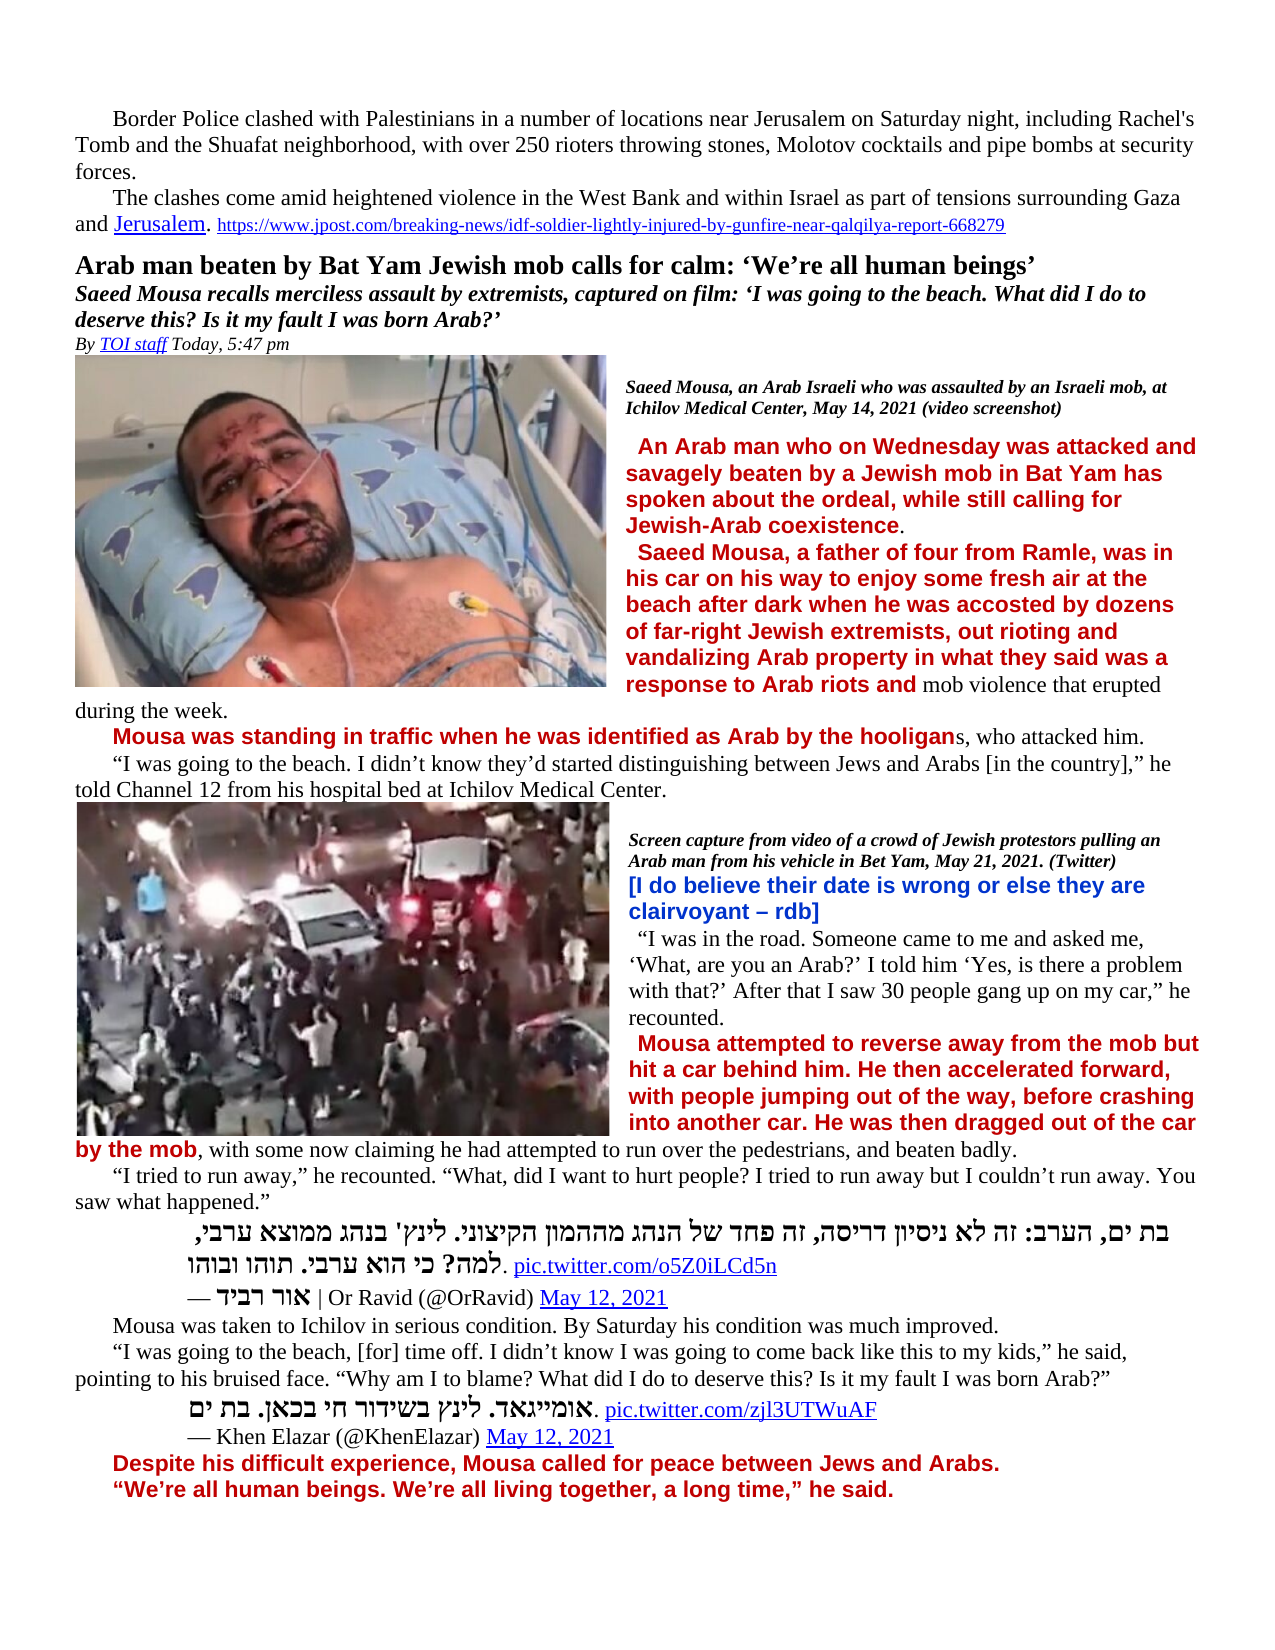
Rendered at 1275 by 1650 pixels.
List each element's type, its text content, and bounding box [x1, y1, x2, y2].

text An Arab man who on Wednesday was attacked and savagely beaten by a Jewish mob in Bat Yam has spoken about the ordeal, while still calling for Jewish-Arab coexistence. [607, 592, 1200, 697]
text “I tried to run away,” he recounted. “What, did I want to hurt people? I tried to run away but I couldn’t run away. You saw what happened.” [75, 1320, 1200, 1373]
text Screen capture from video of a crowd of Jewish protestors pulling an Arab man from his vehicle in Bet Yam, May 21, 2021. (Twitter) [609, 987, 1200, 1030]
text The clashes come amid heightened violence in the West Bank and within Israel as part of tensions surrounding Gaza and Jerusalem. https://www.jpost.com/breaking-news/idf-soldier-lightly-injured-by-gunfire-near-qalqilya-report-668279 [75, 342, 1200, 395]
text Saeed Mousa, a father of four from Ramle, was in his car on his way to enjoy some fresh air at the beach after dark when he was accosted by dozens of far-right Jewish extremists, out rioting and vandalizing Arab property in what they said was a response to Arab riots and mob violence that erupted during the week. [75, 697, 1200, 882]
text Mousa attempted to reverse away from the mob but hit a car behind him. He then accelerated forward, with people jumping out of the way, before crashing into another car. He was then dragged out of the car by the mob, with some now claiming he had attempted to run over the pedestrians, and beaten badly. [75, 1188, 1200, 1320]
text [I do believe their date is wrong or else they are clairvoyant – rdb] [609, 1030, 1200, 1083]
text Mousa was standing in traffic when he was identified as Arab by the hooligans, who attacked him. [75, 882, 1200, 908]
text On Saturday night, Palestinian media reported that a Palestinian was seriously injured on the Temple Mount in a confrontation with Israeli security forces. The Palestinian was transferred to a hospital for further treatment. [75, 184, 1200, 263]
text Mousa was taken to Ichilov in serious condition. By Saturday his condition was much improved. [75, 1470, 1200, 1497]
text Arab man beaten by Bat Yam Jewish mob calls for calm: ‘We’re all human beings’ [75, 407, 1200, 438]
text Saeed Mousa, an Arab Israeli who was assaulted by an Israeli mob, at Ichilov Medical Center, May 14, 2021 (video screenshot) [607, 534, 1200, 577]
text בת ים, הערב: זה לא ניסיון דריסה, זה פחד של הנהג מההמון הקיצוני. לינץ' בנהג ממוצא ערבי, למה? כי הוא ערבי. תוהו ובוהו. pic.twitter.com/o5Z0iLCd5n [187, 1373, 1200, 1438]
text “I was in the road. Someone came to me and asked me, ‘What, are you an Arab?’ I told him ‘Yes, is there a problem with that?’ After that I saw 30 people gang up on my car,” he recounted. [609, 1083, 1200, 1188]
text — אור רביד | Or Ravid (@OrRavid) May 12, 2021 [187, 1438, 1200, 1470]
picture [75, 513, 607, 846]
text Over 450 of injuries were reported among Palestinians in clashes across the West Bank on Saturday due to tear gas, rubber bullets and live fire fired by Israeli security forces, according to the Palestinian Health Ministry. [75, 105, 1200, 184]
text By TOI staff Today, 5:47 pm [75, 491, 1200, 512]
text Saeed Mousa recalls merciless assault by extremists, captured on film: ‘I was going to the beach. What did I do to deserve this? Is it my fault I was born Arab?’ [75, 438, 1200, 491]
text Border Police clashed with Palestinians in a number of locations near Jerusalem on Saturday night, including Rachel's Tomb and the Shuafat neighborhood, with over 250 rioters throwing stones, Molotov cocktails and pipe bombs at security forces. [75, 263, 1200, 342]
picture [75, 960, 609, 1292]
text “I was going to the beach. I didn’t know they’d started distinguishing between Jews and Arabs [in the country],” he told Channel 12 from his hospital bed at Ichilov Medical Center. [75, 908, 1200, 961]
